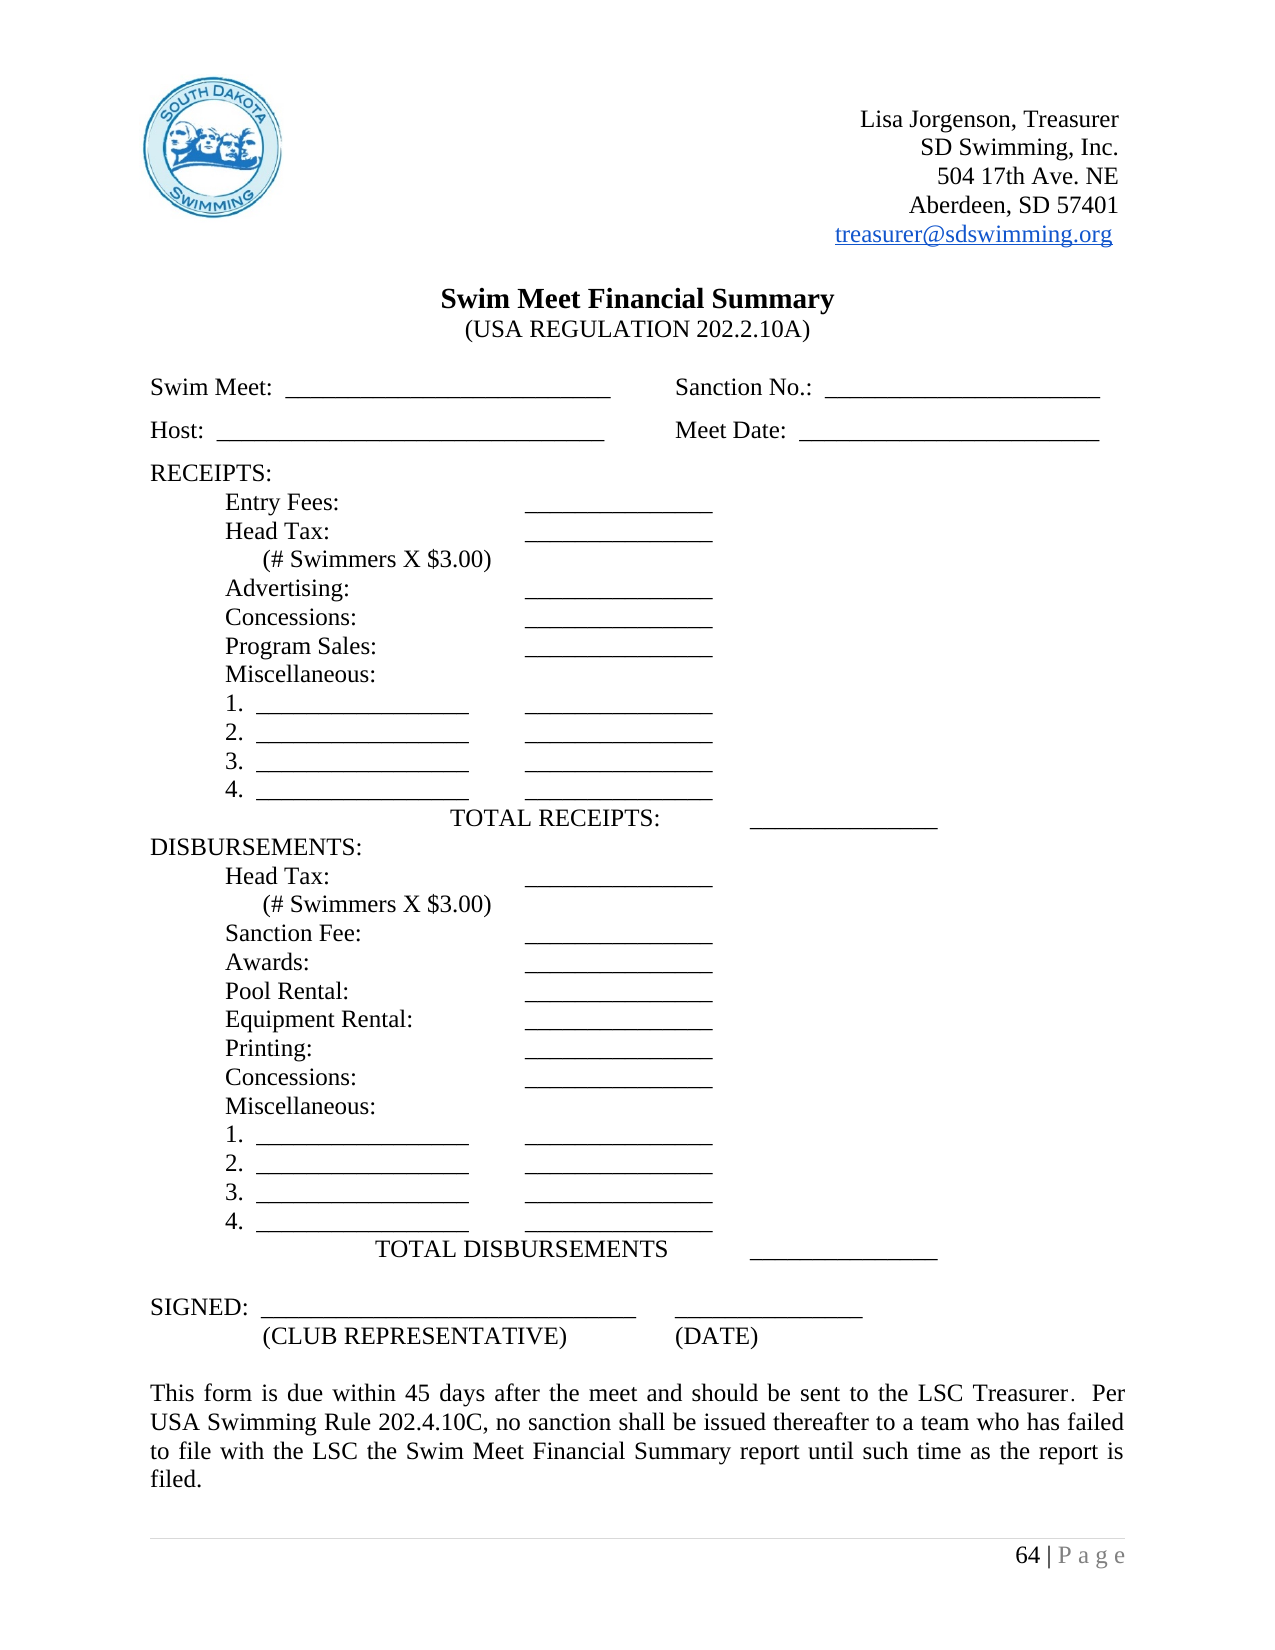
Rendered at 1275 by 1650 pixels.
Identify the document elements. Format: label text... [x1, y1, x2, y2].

text 2. _________________ _______________ [225, 1148, 1125, 1177]
text Miscellaneous: [225, 1091, 1125, 1119]
text 3. _________________ _______________ [225, 1177, 1125, 1206]
text treasurer@sdswimming.org [150, 219, 1125, 247]
text ( REGULATION 202.2.10A) [150, 314, 1125, 343]
subtitle Swim Meet Financial Summary [150, 281, 1125, 314]
text SD Swimming, Inc. [150, 132, 1125, 161]
text 3. _________________ _______________ [225, 746, 1125, 774]
text Printing: _______________ [225, 1033, 1125, 1062]
text 4. _________________ _______________ [225, 1206, 1125, 1234]
text Miscellaneous: [225, 659, 1125, 688]
text 1. _________________ _______________ [225, 688, 1125, 717]
text Concessions: _______________ [225, 1062, 1125, 1091]
text Awards: _______________ [225, 947, 1125, 976]
text Swim Meet: __________________________ Sanction No.: ______________________ [150, 372, 1125, 401]
text Head Tax: _______________ [225, 516, 1125, 544]
text SIGNED: ______________________________ _______________ [150, 1292, 1125, 1321]
text DISBURSEMENTS: [150, 832, 1125, 861]
text 504 17th Ave. NE [150, 161, 1125, 190]
text Equipment Rental: _______________ [225, 1004, 1125, 1033]
text 1. _________________ _______________ [225, 1119, 1125, 1148]
text This form is due within 45 days after the meet and should be sent to the LSC Treasurer. Per USA Swimming Rule 202.4.10C, no sanction shall be issued thereafter to a team who has failed to file with the LSC the Swim Meet Financial Summary report until such time as the report is filed. [150, 1378, 1125, 1493]
text Entry Fees: _______________ [225, 487, 1125, 516]
text TOTAL DISBURSEMENTS _______________ [375, 1234, 1125, 1263]
picture [139, 74, 285, 223]
text 4. _________________ _______________ [225, 774, 1125, 803]
text Head Tax: _______________ [225, 861, 1125, 889]
text Aberdeen, SD 57401 [150, 190, 1125, 219]
text Sanction Fee: _______________ [225, 918, 1125, 947]
text (CLUB REPRESENTATIVE) (DATE) [150, 1321, 1125, 1349]
text (# Swimmers X $3.00) [225, 889, 1125, 918]
text Program Sales: _______________ [225, 631, 1125, 659]
text Host: _______________________________ Meet Date: ________________________ [150, 415, 1125, 444]
text 2. _________________ _______________ [225, 717, 1125, 746]
text TOTAL RECEIPTS: _______________ [375, 803, 1125, 832]
text RECEIPTS: [150, 458, 1125, 487]
text Lisa Jorgenson, Treasurer [150, 104, 1125, 132]
text Advertising: _______________ [225, 573, 1125, 602]
text Pool Rental: _______________ [225, 976, 1125, 1004]
text (# Swimmers X $3.00) [225, 544, 1125, 573]
text Concessions: _______________ [225, 602, 1125, 631]
